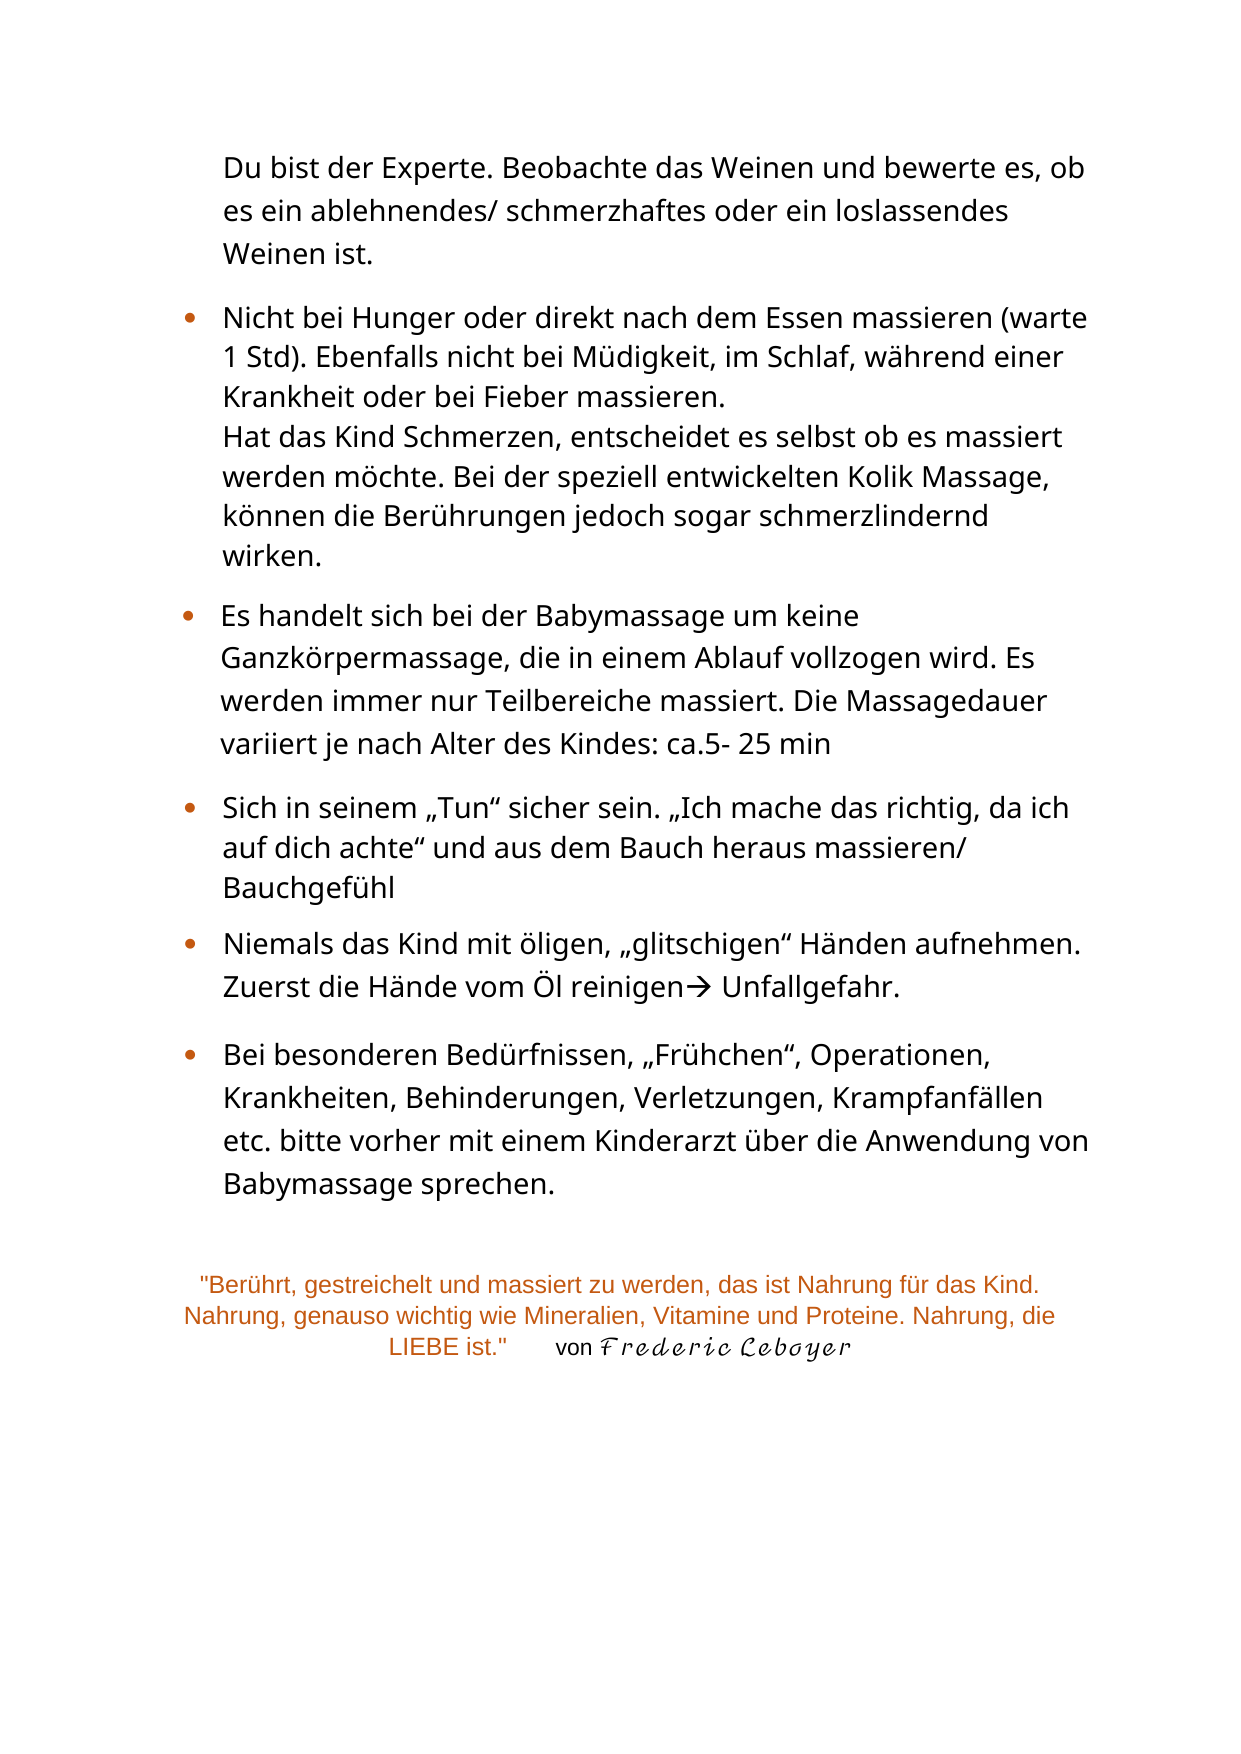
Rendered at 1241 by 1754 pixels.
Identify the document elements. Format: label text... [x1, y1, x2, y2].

list Hat das Kind Schmerzen, entscheidet es selbst ob es massiert werden möchte. Bei der speziell entwickelten Kolik Massage, können die Berührungen jedoch sogar schmerzlindernd wirken. [222, 416, 1093, 575]
list Bei besonderen Bedürfnissen, „Frühchen“, Operationen, Krankheiten, Behinderungen, Verletzungen, Krampfanfällen etc. bitte vorher mit einem Kinderarzt über die Anwendung von Babymassage sprechen. [185, 1034, 1093, 1203]
list Nicht bei Hunger oder direkt nach dem Essen massieren (warte 1 Std). Ebenfalls nicht bei Müdigkeit, im Schlaf, während einer Krankheit oder bei Fieber massieren. [185, 297, 1093, 416]
list Sich in seinem „Tun“ sicher sein. „Ich mache das richtig, da ich auf dich achte“ und aus dem Bauch heraus massieren/ Bauchgefühl [185, 787, 1093, 907]
list Es handelt sich bei der Babymassage um keine Ganzkörpermassage, die in einem Ablauf vollzogen wird. Es werden immer nur Teilbereiche massiert. Die Massagedauer variiert je nach Alter des Kindes: ca.5- 25 min [183, 595, 1093, 763]
list Niemals das Kind mit öligen, „glitschigen“ Händen aufnehmen. Zuerst die Hände vom Öl reinigen Unfallgefahr. [185, 924, 1093, 1006]
list Du bist der Experte. Beobachte das Weinen und bewerte es, ob es ein ablehnendes/ schmerzhaftes oder ein loslassendes Weinen ist. [223, 148, 1093, 273]
text "Berührt, gestreichelt und massiert zu werden, das ist Nahrung für das Kind. Nahrung, genauso wichtig wie Mineralien, Vitamine und Proteine. Nahrung, die LIEBE ist." von ℱ𝓇ℯ𝒹ℯ𝓇𝒾𝒸 ℒℯ𝒷ℴ𝓎ℯ𝓇 [148, 1270, 1093, 1361]
